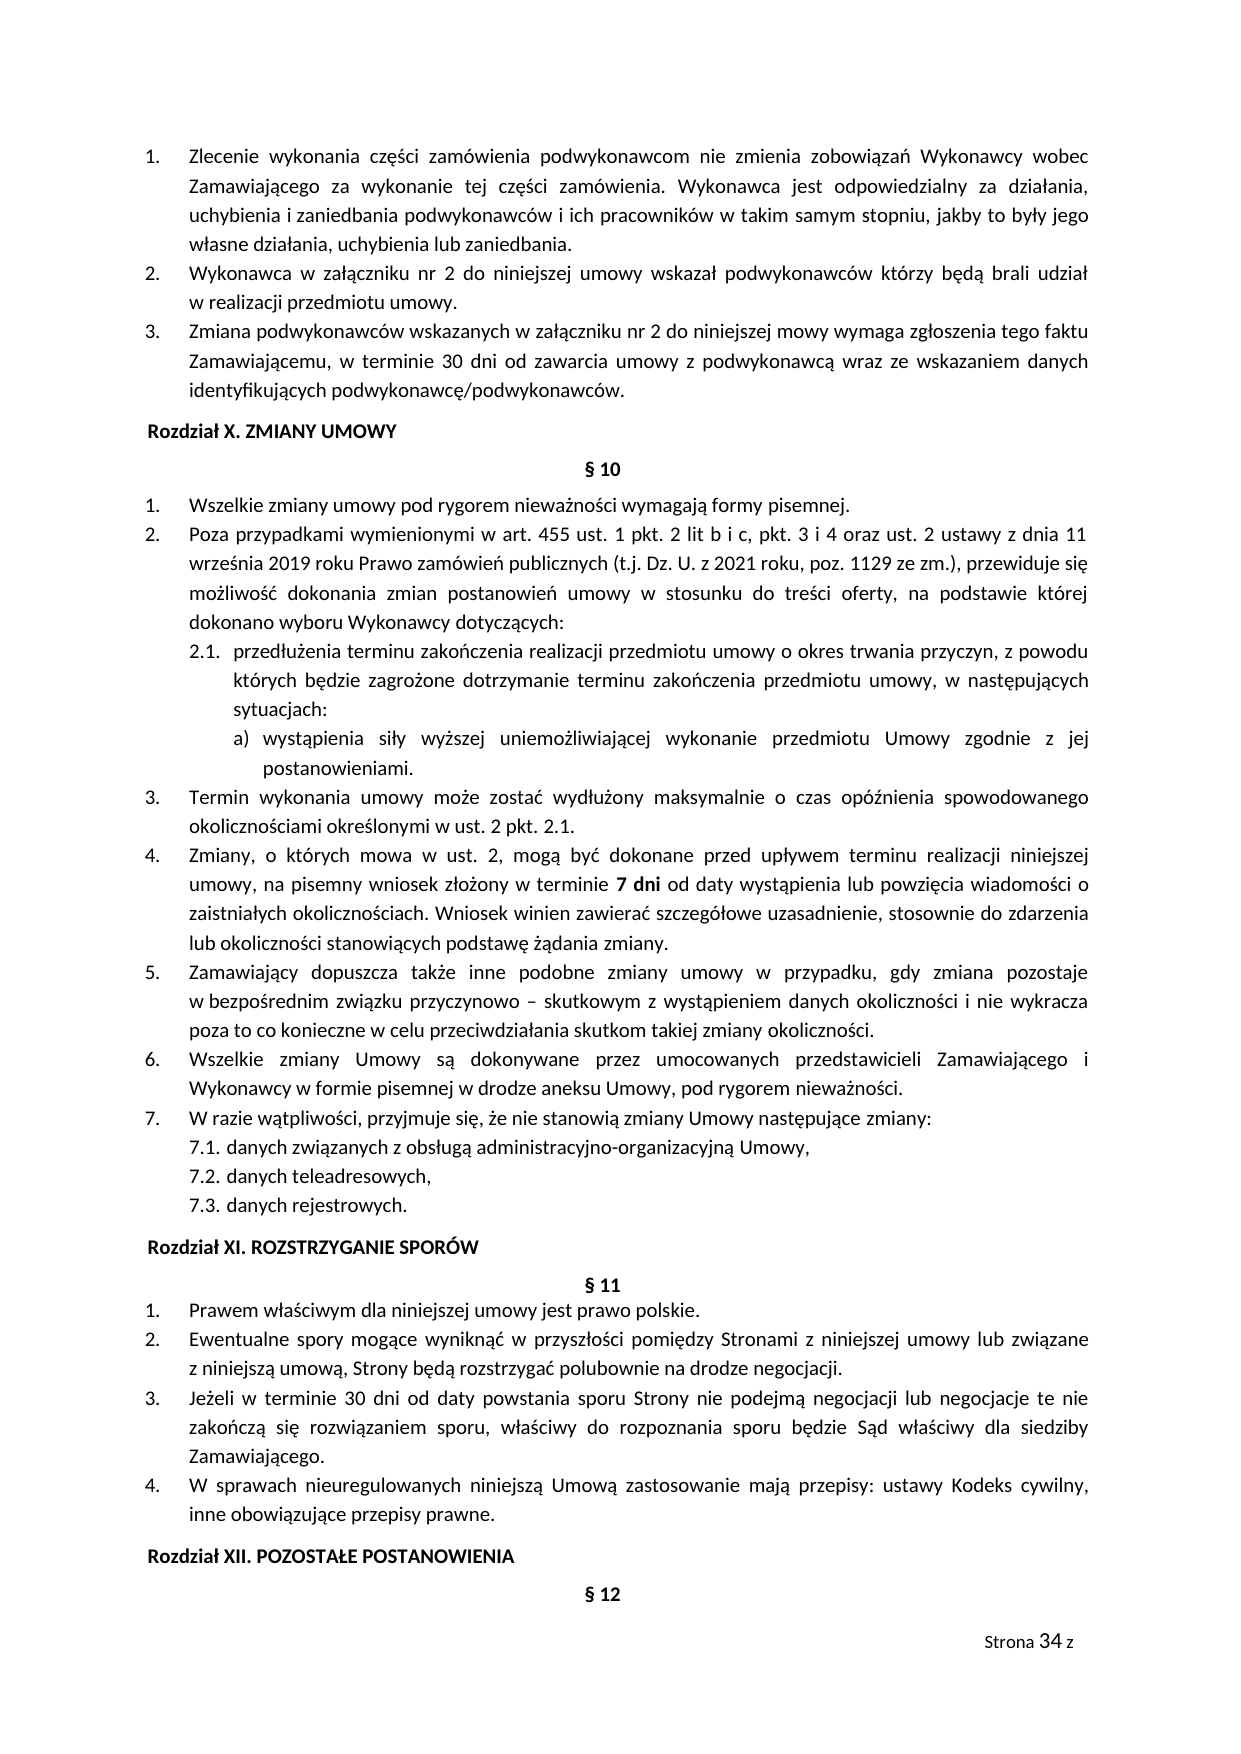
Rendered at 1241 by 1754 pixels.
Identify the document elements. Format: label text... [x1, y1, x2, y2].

text § 12 [85, 1581, 1119, 1606]
list Zmiany, o których mowa w ust. 2, mogą być dokonane przed upływem terminu realizacji niniejszej umowy, na pisemny wniosek złożony w terminie 7 dni od daty wystąpienia lub powzięcia wiadomości o zaistniałych okolicznościach. Wniosek winien zawierać szczegółowe uzasadnienie, stosownie do zdarzenia lub okoliczności stanowiących podstawę żądania zmiany. [144, 842, 1090, 955]
subtitle Rozdział X. ZMIANY UMOWY [147, 419, 1119, 444]
list Zlecenie wykonania części zamówienia podwykonawcom nie zmienia zobowiązań Wykonawcy wobec Zamawiającego za wykonanie tej części zamówienia. Wykonawca jest odpowiedzialny za działania, uchybienia i zaniedbania podwykonawców i ich pracowników w takim samym stopniu, jakby to były jego własne działania, uchybienia lub zaniedbania. [144, 144, 1090, 257]
list danych teleadresowych, [189, 1163, 1090, 1188]
list Zmiana podwykonawców wskazanych w załączniku nr 2 do niniejszej mowy wymaga zgłoszenia tego faktu Zamawiającemu, w terminie 30 dni od zawarcia umowy z podwykonawcą wraz ze wskazaniem danych identyfikujących podwykonawcę/podwykonawców. [144, 319, 1090, 402]
list przedłużenia terminu zakończenia realizacji przedmiotu umowy o okres trwania przyczyn, z powodu których będzie zagrożone dotrzymanie terminu zakończenia przedmiotu umowy, w następujących sytuacjach: [189, 638, 1090, 722]
subtitle Rozdział XII. POZOSTAŁE POSTANOWIENIA [147, 1543, 1119, 1568]
list danych rejestrowych. [189, 1192, 1090, 1218]
list Zamawiający dopuszcza także inne podobne zmiany umowy w przypadku, gdy zmiana pozostaje w bezpośrednim związku przyczynowo – skutkowym z wystąpieniem danych okoliczności i nie wykracza poza to co konieczne w celu przeciwdziałania skutkom takiej zmiany okoliczności. [144, 959, 1090, 1043]
list Wykonawca w załączniku nr 2 do niniejszej umowy wskazał podwykonawców którzy będą brali udział w realizacji przedmiotu umowy. [144, 260, 1090, 315]
list W razie wątpliwości, przyjmuje się, że nie stanowią zmiany Umowy następujące zmiany: [144, 1105, 1090, 1130]
text § 11 [85, 1272, 1119, 1297]
list Wszelkie zmiany Umowy są dokonywane przez umocowanych przedstawicieli Zamawiającego i Wykonawcy w formie pisemnej w drodze aneksu Umowy, pod rygorem nieważności. [144, 1046, 1090, 1101]
list Ewentualne spory mogące wyniknąć w przyszłości pomiędzy Stronami z niniejszej umowy lub związane z niniejszą umową, Strony będą rozstrzygać polubownie na drodze negocjacji. [144, 1326, 1090, 1381]
list Jeżeli w terminie 30 dni od daty powstania sporu Strony nie podejmą negocjacji lub negocjacje te nie zakończą się rozwiązaniem sporu, właściwy do rozpoznania sporu będzie Sąd właściwy dla siedziby Zamawiającego. [144, 1385, 1090, 1468]
list wystąpienia siły wyższej uniemożliwiającej wykonanie przedmiotu Umowy zgodnie z jej postanowieniami. [233, 726, 1090, 780]
list Termin wykonania umowy może zostać wydłużony maksymalnie o czas opóźnienia spowodowanego okolicznościami określonymi w ust. 2 pkt. 2.1. [144, 784, 1090, 838]
list Poza przypadkami wymienionymi w art. 455 ust. 1 pkt. 2 lit b i c, pkt. 3 i 4 oraz ust. 2 ustawy z dnia 11 września 2019 roku Prawo zamówień publicznych (t.j. Dz. U. z 2021 roku, poz. 1129 ze zm.), przewiduje się możliwość dokonania zmian postanowień umowy w stosunku do treści oferty, na podstawie której dokonano wyboru Wykonawcy dotyczących: [144, 521, 1090, 634]
subtitle Rozdział XI. ROZSTRZYGANIE SPORÓW [147, 1234, 1119, 1259]
list Wszelkie zmiany umowy pod rygorem nieważności wymagają formy pisemnej. [144, 492, 1090, 518]
list Prawem właściwym dla niniejszej umowy jest prawo polskie. [144, 1297, 1090, 1323]
list danych związanych z obsługą administracyjno-organizacyjną Umowy, [189, 1134, 1090, 1159]
text § 10 [85, 457, 1119, 482]
list W sprawach nieuregulowanych niniejszą Umową zastosowanie mają przepisy: ustawy Kodeks cywilny, inne obowiązujące przepisy prawne. [144, 1472, 1090, 1527]
